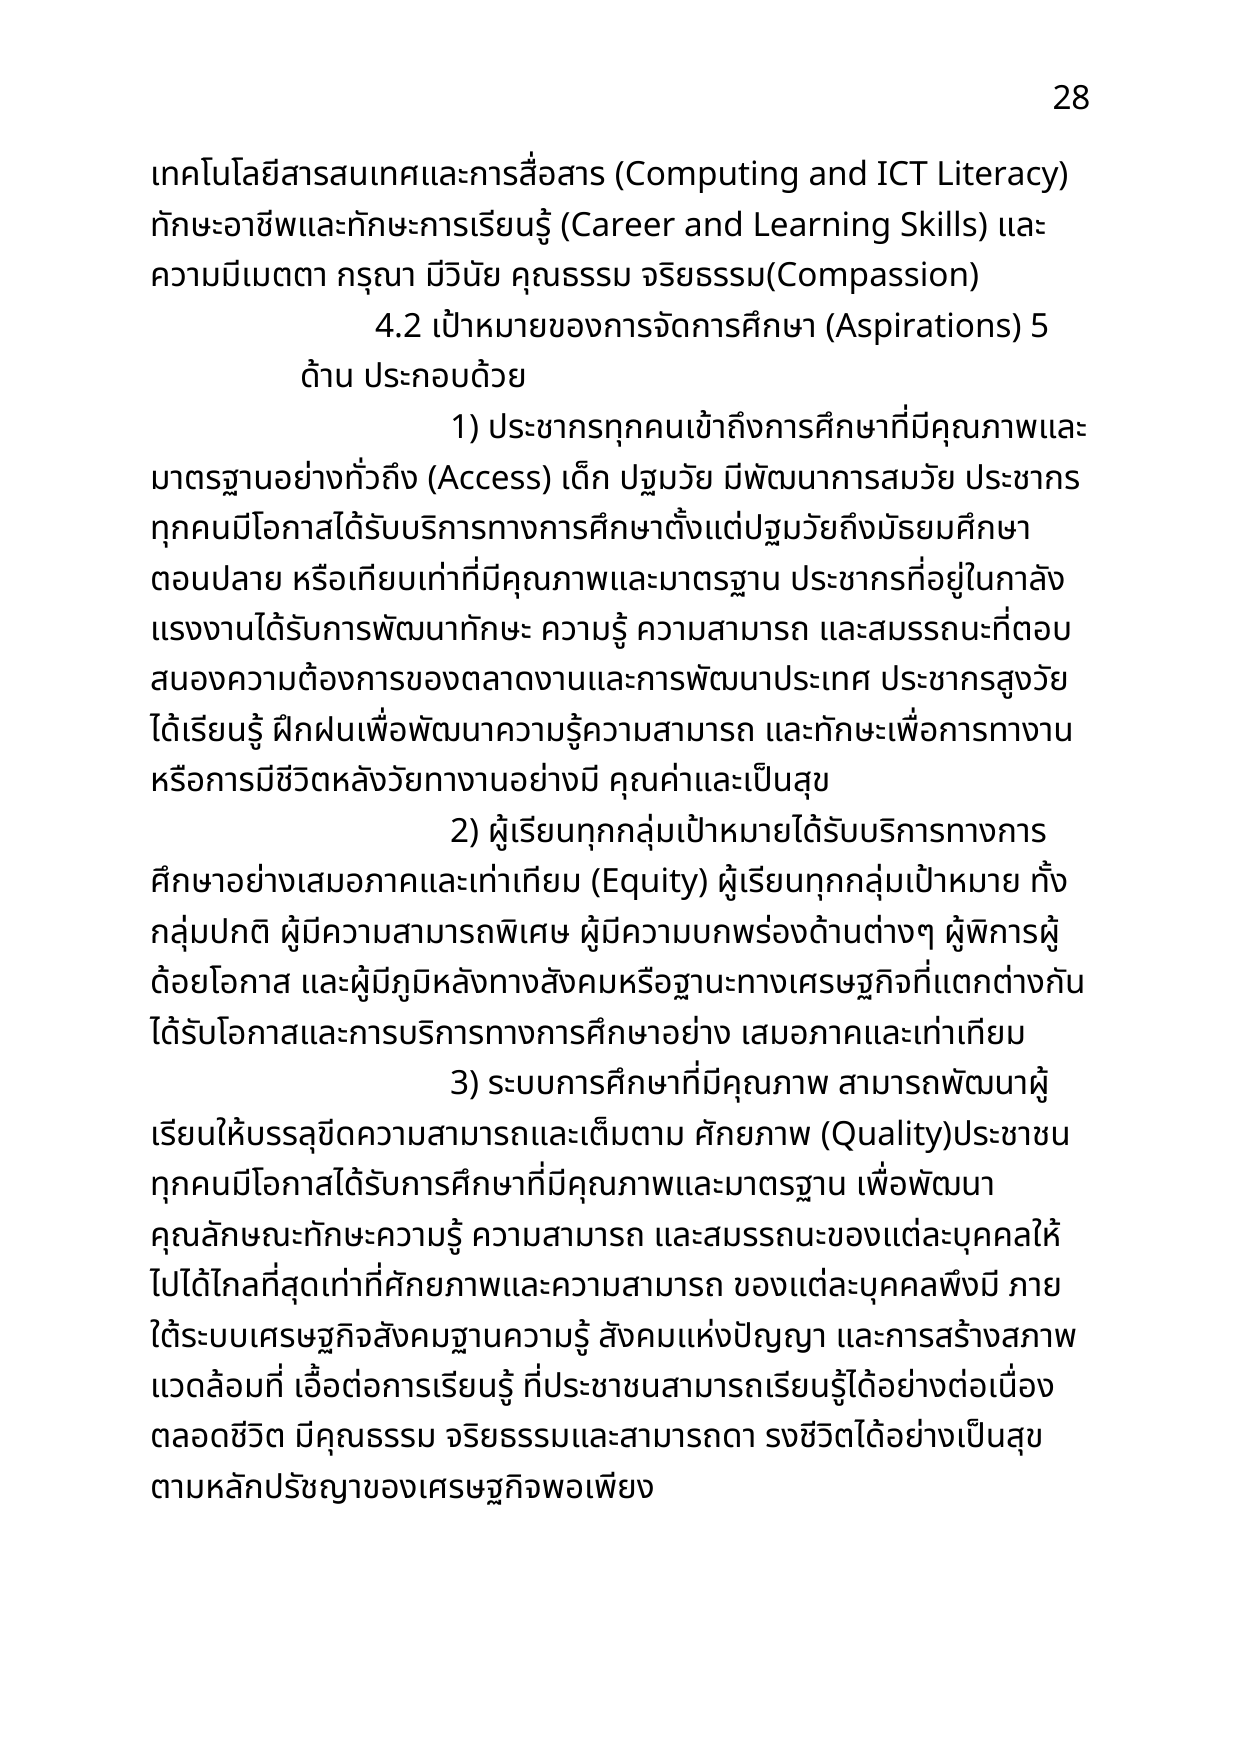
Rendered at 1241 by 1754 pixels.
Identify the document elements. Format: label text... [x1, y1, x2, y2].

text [150, 150, 1090, 302]
text 2) ผู้เรียนทุกกลุ่มเป้าหมายได้รับบริการทางการศึกษาอย่างเสมอภาคและเท่าเทียม (Equity) ผู้เรียนทุกกลุ่มเป้าหมาย ทั้งกลุ่มปกติ ผู้มีความสามารถพิเศษ ผู้มีความบกพร่องด้านต่างๆ ผู้พิการผู้ด้อยโอกาส และผู้มีภูมิหลังทางสังคมหรือฐานะทางเศรษฐกิจที่แตกต่างกันได้รับโอกาสและการบริการทางการศึกษาอย่าง เสมอภาคและเท่าเทียม [150, 807, 1090, 1059]
text 1) ประชากรทุกคนเข้าถึงการศึกษาที่มีคุณภาพและมาตรฐานอย่างทั่วถึง (Access) เด็ก ปฐมวัย มีพัฒนาการสมวัย ประชากรทุกคนมีโอกาสได้รับบริการทางการศึกษาตั้งแต่ปฐมวัยถึงมัธยมศึกษาตอนปลาย หรือเทียบเท่าที่มีคุณภาพและมาตรฐาน ประชากรที่อยู่ในกาลังแรงงานได้รับการพัฒนาทักษะ ความรู้ ความสามารถ และสมรรถนะที่ตอบสนองความต้องการของตลาดงานและการพัฒนาประเทศ ประชากรสูงวัย ได้เรียนรู้ ฝึกฝนเพื่อพัฒนาความรู้ความสามารถ และทักษะเพื่อการทางานหรือการมีชีวิตหลังวัยทางานอย่างมี คุณค่าและเป็นสุข [150, 403, 1090, 807]
text 3) ระบบการศึกษาที่มีคุณภาพ สามารถพัฒนาผู้เรียนให้บรรลุขีดความสามารถและเต็มตาม ศักยภาพ (Quality)ประชาชนทุกคนมีโอกาสได้รับการศึกษาที่มีคุณภาพและมาตรฐาน เพื่อพัฒนาคุณลักษณะทักษะความรู้ ความสามารถ และสมรรถนะของแต่ละบุคคลให้ไปได้ไกลที่สุดเท่าที่ศักยภาพและความสามารถ ของแต่ละบุคคลพึงมี ภายใต้ระบบเศรษฐกิจสังคมฐานความรู้ สังคมแห่งปัญญา และการสร้างสภาพแวดล้อมที่ เอื้อต่อการเรียนรู้ ที่ประชาชนสามารถเรียนรู้ได้อย่างต่อเนื่องตลอดชีวิต มีคุณธรรม จริยธรรมและสามารถดา รงชีวิตได้อย่างเป็นสุขตามหลักปรัชญาของเศรษฐกิจพอเพียง [150, 1059, 1090, 1513]
text 4.2 เป้าหมายของการจัดการศึกษา (Aspirations) 5 ด้าน ประกอบด้วย [300, 302, 1090, 403]
